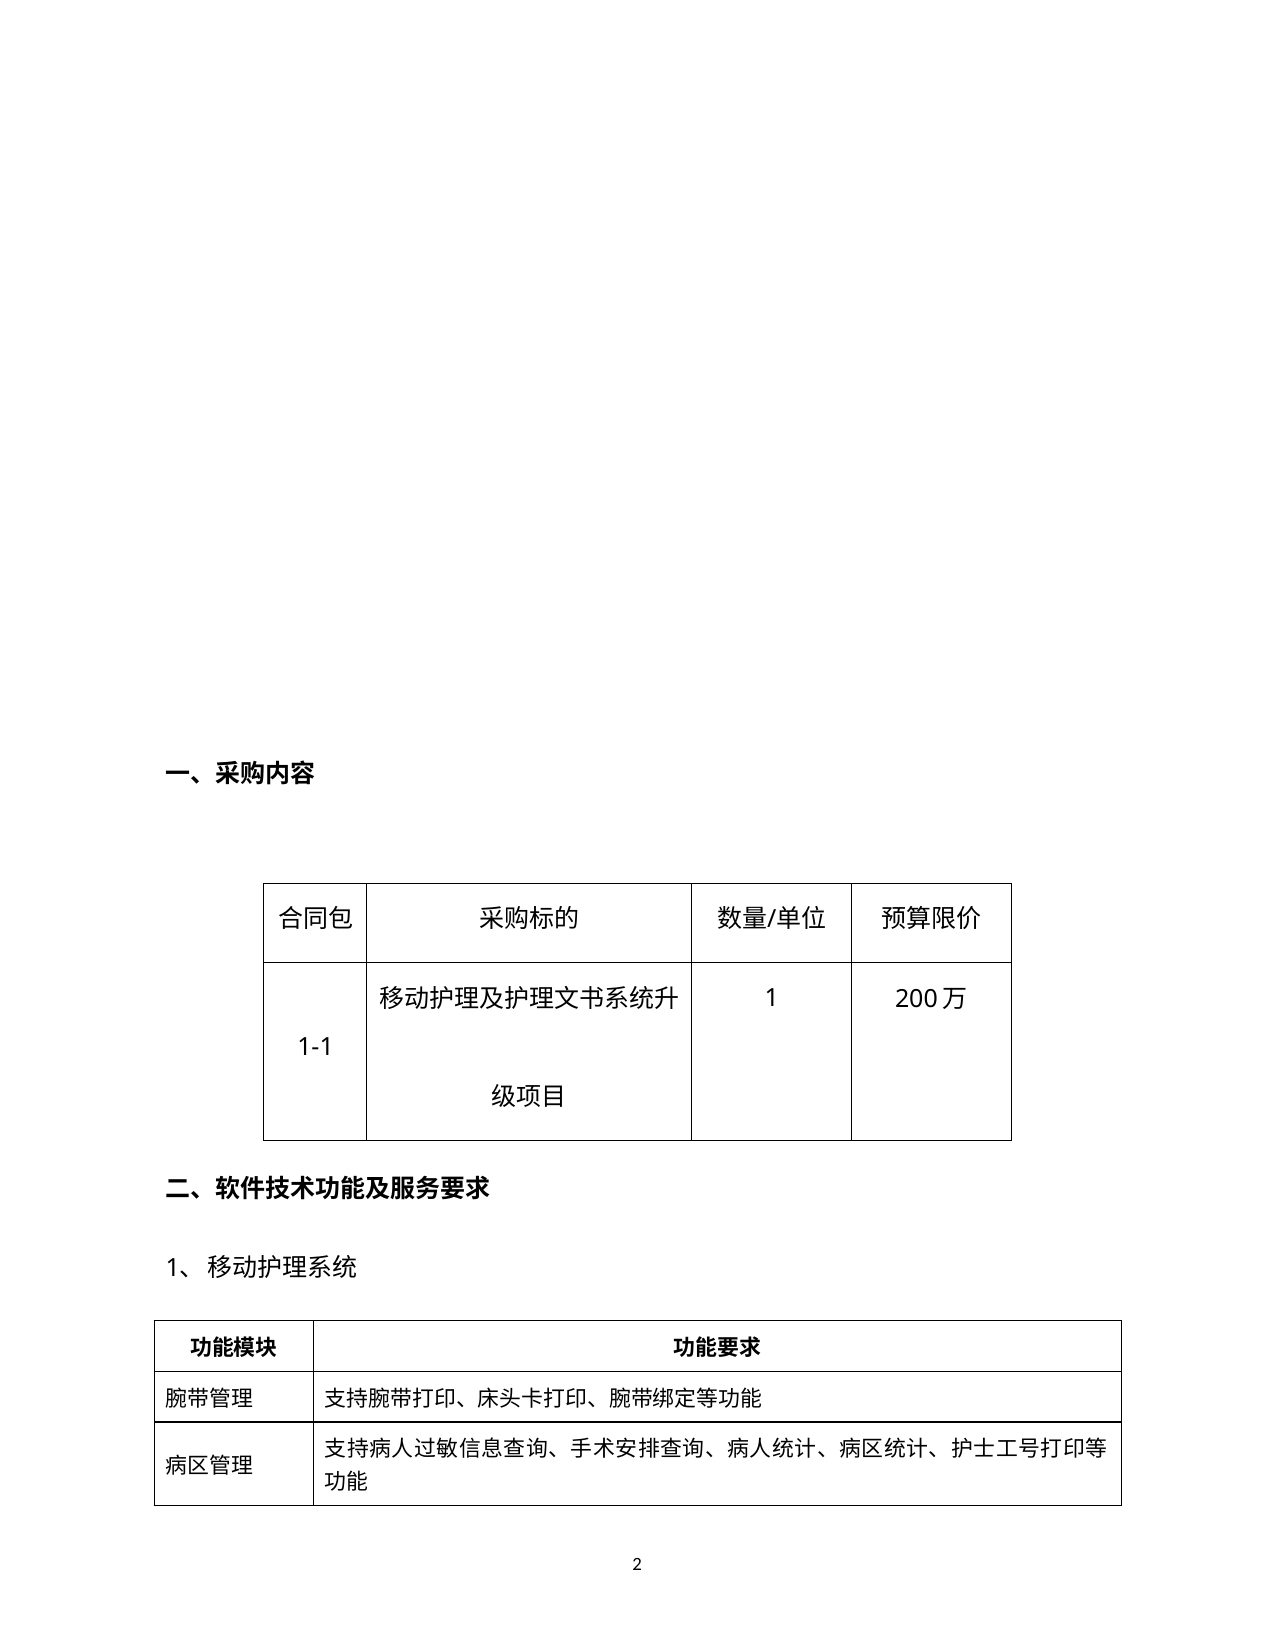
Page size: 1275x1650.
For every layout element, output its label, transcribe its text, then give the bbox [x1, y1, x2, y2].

subtitle 移动护理系统 [165, 1232, 1110, 1298]
list 采购内容 [165, 739, 1110, 804]
table_cell 1 [692, 963, 851, 1140]
table_header 采购标的 [367, 884, 691, 962]
table_header 数量/单位 [692, 884, 851, 962]
table_cell 1-1 [264, 963, 366, 1140]
table_cell 支持病人过敏信息查询、手术安排查询、病人统计、病区统计、护士工号打印等功能 [314, 1423, 1121, 1505]
table_cell 200万 [852, 963, 1011, 1140]
table_header 预算限价 [852, 884, 1011, 962]
list 软件技术功能及服务要求 [165, 1154, 1110, 1220]
table_header 功能模块 [155, 1321, 313, 1371]
table_cell 腕带管理 [155, 1372, 313, 1421]
table_cell 移动护理及护理文书系统升级项目 [367, 963, 691, 1140]
table_header 合同包 [264, 884, 366, 962]
table_cell 支持腕带打印、床头卡打印、腕带绑定等功能 [314, 1372, 1121, 1421]
table_cell 病区管理 [155, 1423, 313, 1505]
table_header 功能要求 [314, 1321, 1121, 1371]
